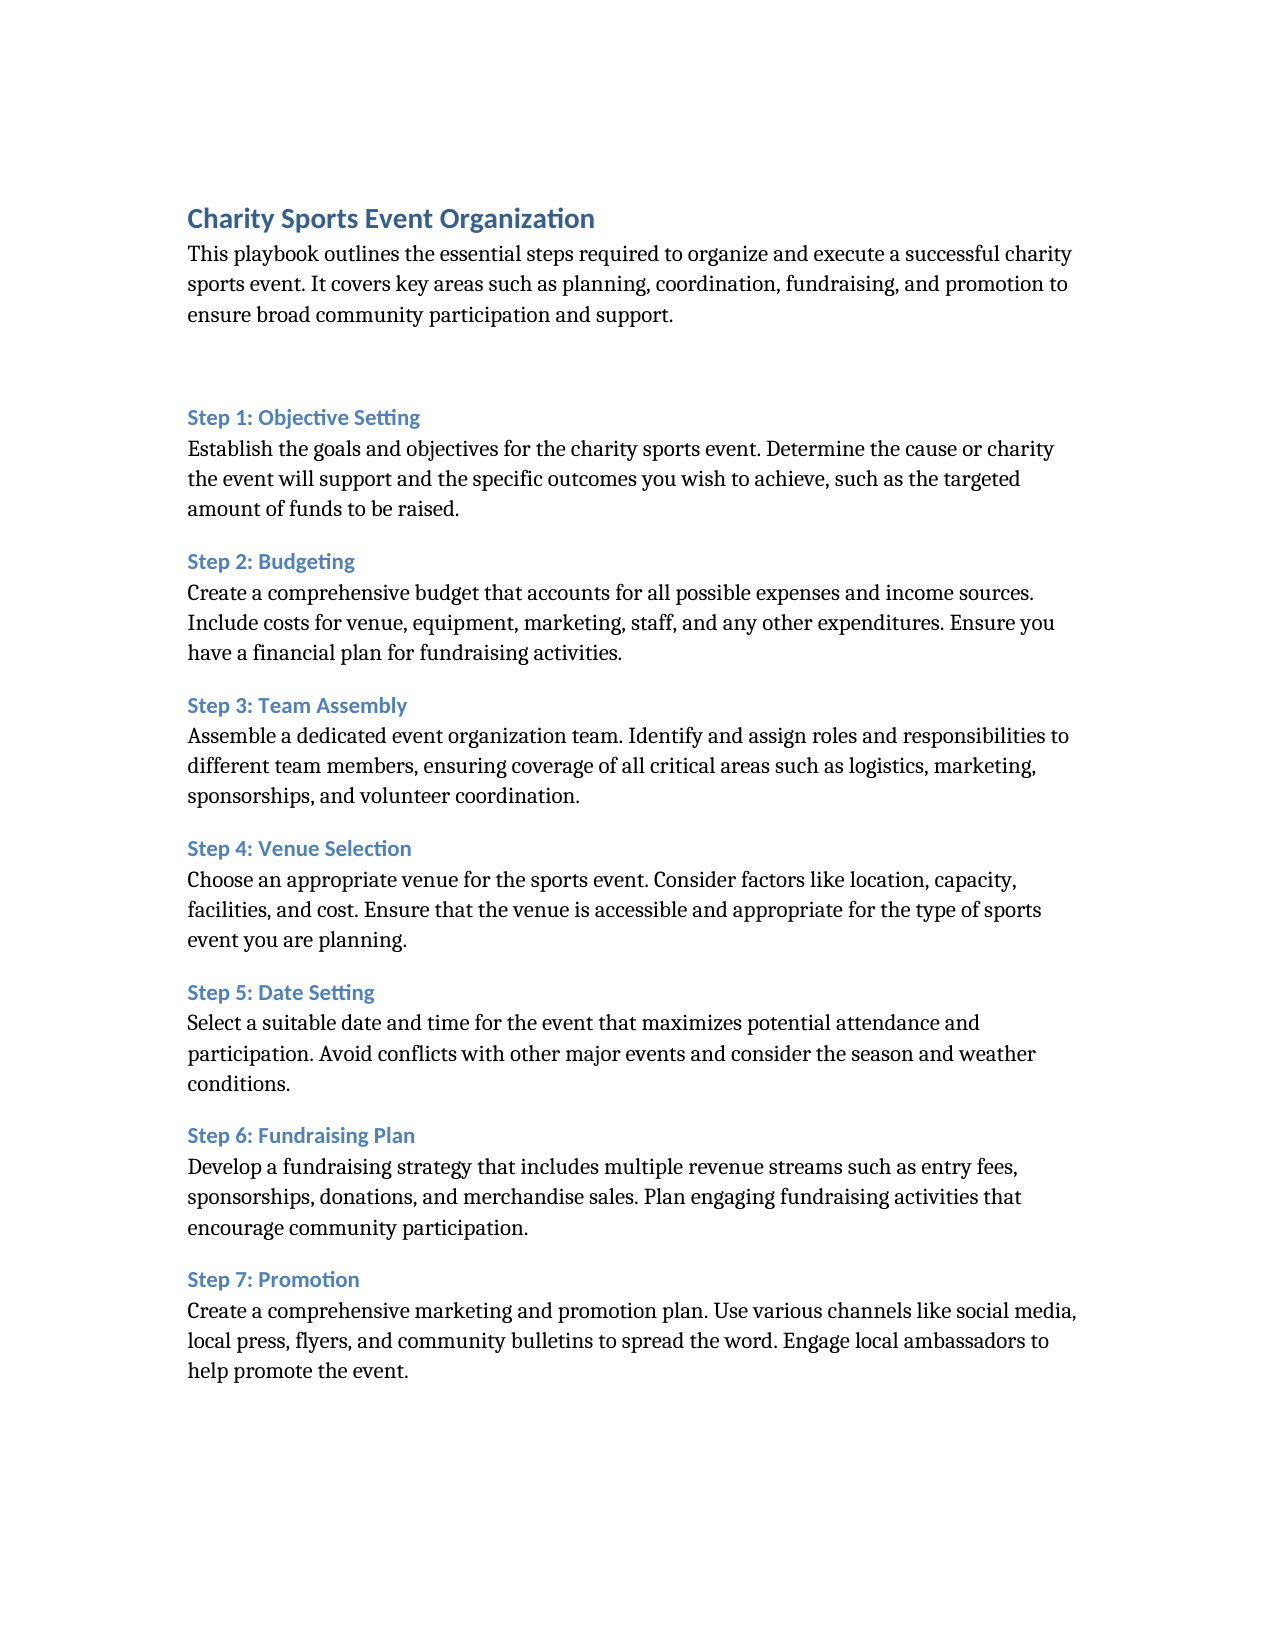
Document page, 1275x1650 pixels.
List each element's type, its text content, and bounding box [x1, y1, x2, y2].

text Develop a fundraising strategy that includes multiple revenue streams such as entry fees, sponsorships, donations, and merchandise sales. Plan engaging fundraising activities that encourage community participation. [187, 1154, 1087, 1241]
subtitle Step 4: Venue Selection [187, 834, 1087, 862]
subtitle Step 2: Budgeting [187, 547, 1087, 575]
subtitle Step 7: Promotion [187, 1265, 1087, 1293]
subtitle Charity Sports Event Organization [187, 200, 1087, 236]
subtitle Step 3: Team Assembly [187, 691, 1087, 719]
text This playbook outlines the essential steps required to organize and execute a successful charity sports event. It covers key areas such as planning, coordination, fundraising, and promotion to ensure broad community participation and support. [187, 241, 1087, 328]
text Establish the goals and objectives for the charity sports event. Determine the cause or charity the event will support and the specific outcomes you wish to achieve, such as the targeted amount of funds to be raised. [187, 436, 1087, 522]
text Create a comprehensive marketing and promotion plan. Use various channels like social media, local press, flyers, and community bulletins to spread the word. Engage local ambassadors to help promote the event. [187, 1297, 1087, 1384]
subtitle Step 5: Date Setting [187, 978, 1087, 1006]
text Assemble a dedicated event organization team. Identify and assign roles and responsibilities to different team members, ensuring coverage of all critical areas such as logistics, marketing, sponsorships, and volunteer coordination. [187, 723, 1087, 810]
text Choose an appropriate venue for the sports event. Consider factors like location, capacity, facilities, and cost. Ensure that the venue is accessible and appropriate for the type of sports event you are planning. [187, 867, 1087, 953]
subtitle Step 6: Fundraising Plan [187, 1122, 1087, 1150]
subtitle Step 1: Objective Setting [187, 403, 1087, 431]
text Create a comprehensive budget that accounts for all possible expenses and income sources. Include costs for venue, equipment, marketing, staff, and any other expenditures. Ensure you have a financial plan for fundraising activities. [187, 579, 1087, 666]
text Select a suitable date and time for the event that maximizes potential attendance and participation. Avoid conflicts with other major events and consider the season and weather conditions. [187, 1010, 1087, 1097]
